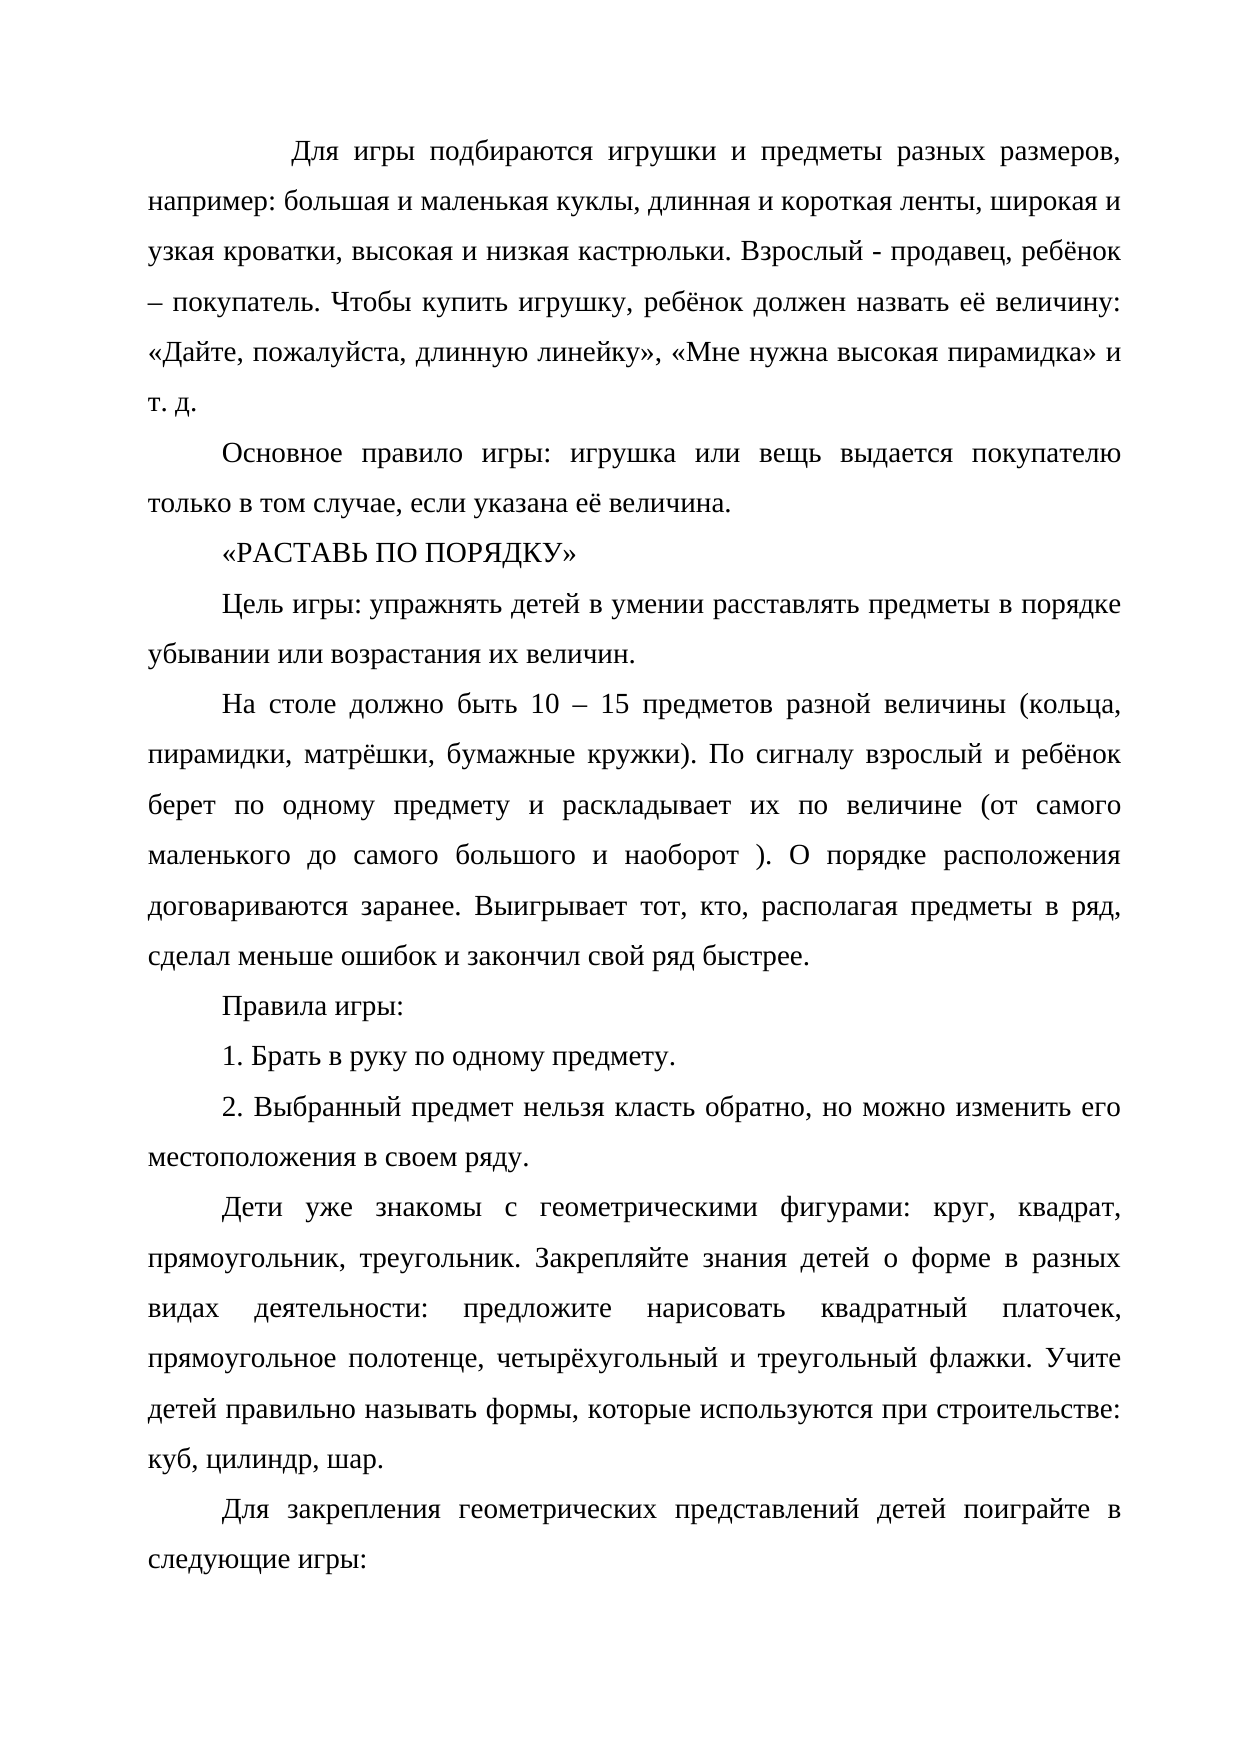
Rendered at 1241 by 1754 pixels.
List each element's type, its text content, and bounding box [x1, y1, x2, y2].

text Для закрепления геометрических представлений детей поиграйте в следующие игры: [148, 1491, 1122, 1575]
text Основное правило игры: игрушка или вещь выдается покупателю только в том случае, если указана её величина. [148, 435, 1122, 519]
text 1. Брать в руку по одному предмету. [148, 1038, 1122, 1072]
text «РАСТАВЬ ПО ПОРЯДКУ» [148, 535, 1122, 569]
text Цель игры: упражнять детей в умении расставлять предметы в порядке убывании или возрастания их величин. [148, 586, 1122, 669]
text 2. Выбранный предмет нельзя класть обратно, но можно изменить его местоположения в своем ряду. [148, 1089, 1122, 1173]
text Дети уже знакомы с геометрическими фигурами: круг, квадрат, прямоугольник, треугольник. Закрепляйте знания детей о форме в разных видах деятельности: предложите нарисовать квадратный платочек, прямоугольное полотенце, четырёхугольный и треугольный флажки. Учите детей правильно называть формы, которые используются при строительстве: куб, цилиндр, шар. [148, 1189, 1122, 1474]
text Для игры подбираются игрушки и предметы разных размеров, например: большая и маленькая куклы, длинная и короткая ленты, широкая и узкая кроватки, высокая и низкая кастрюльки. Взрослый - продавец, ребёнок – покупатель. Чтобы купить игрушку, ребёнок должен назвать её величину: «Дайте, пожалуйста, длинную линейку», «Мне нужна высокая пирамидка» и т. д. [148, 133, 1122, 418]
text Правила игры: [148, 988, 1122, 1022]
text На столе должно быть 10 – 15 предметов разной величины (кольца, пирамидки, матрёшки, бумажные кружки). По сигналу взрослый и ребёнок берет по одному предмету и раскладывает их по величине (от самого маленького до самого большого и наоборот ). О порядке расположения договариваются заранее. Выигрывает тот, кто, располагая предметы в ряд, сделал меньше ошибок и закончил свой ряд быстрее. [148, 686, 1122, 971]
